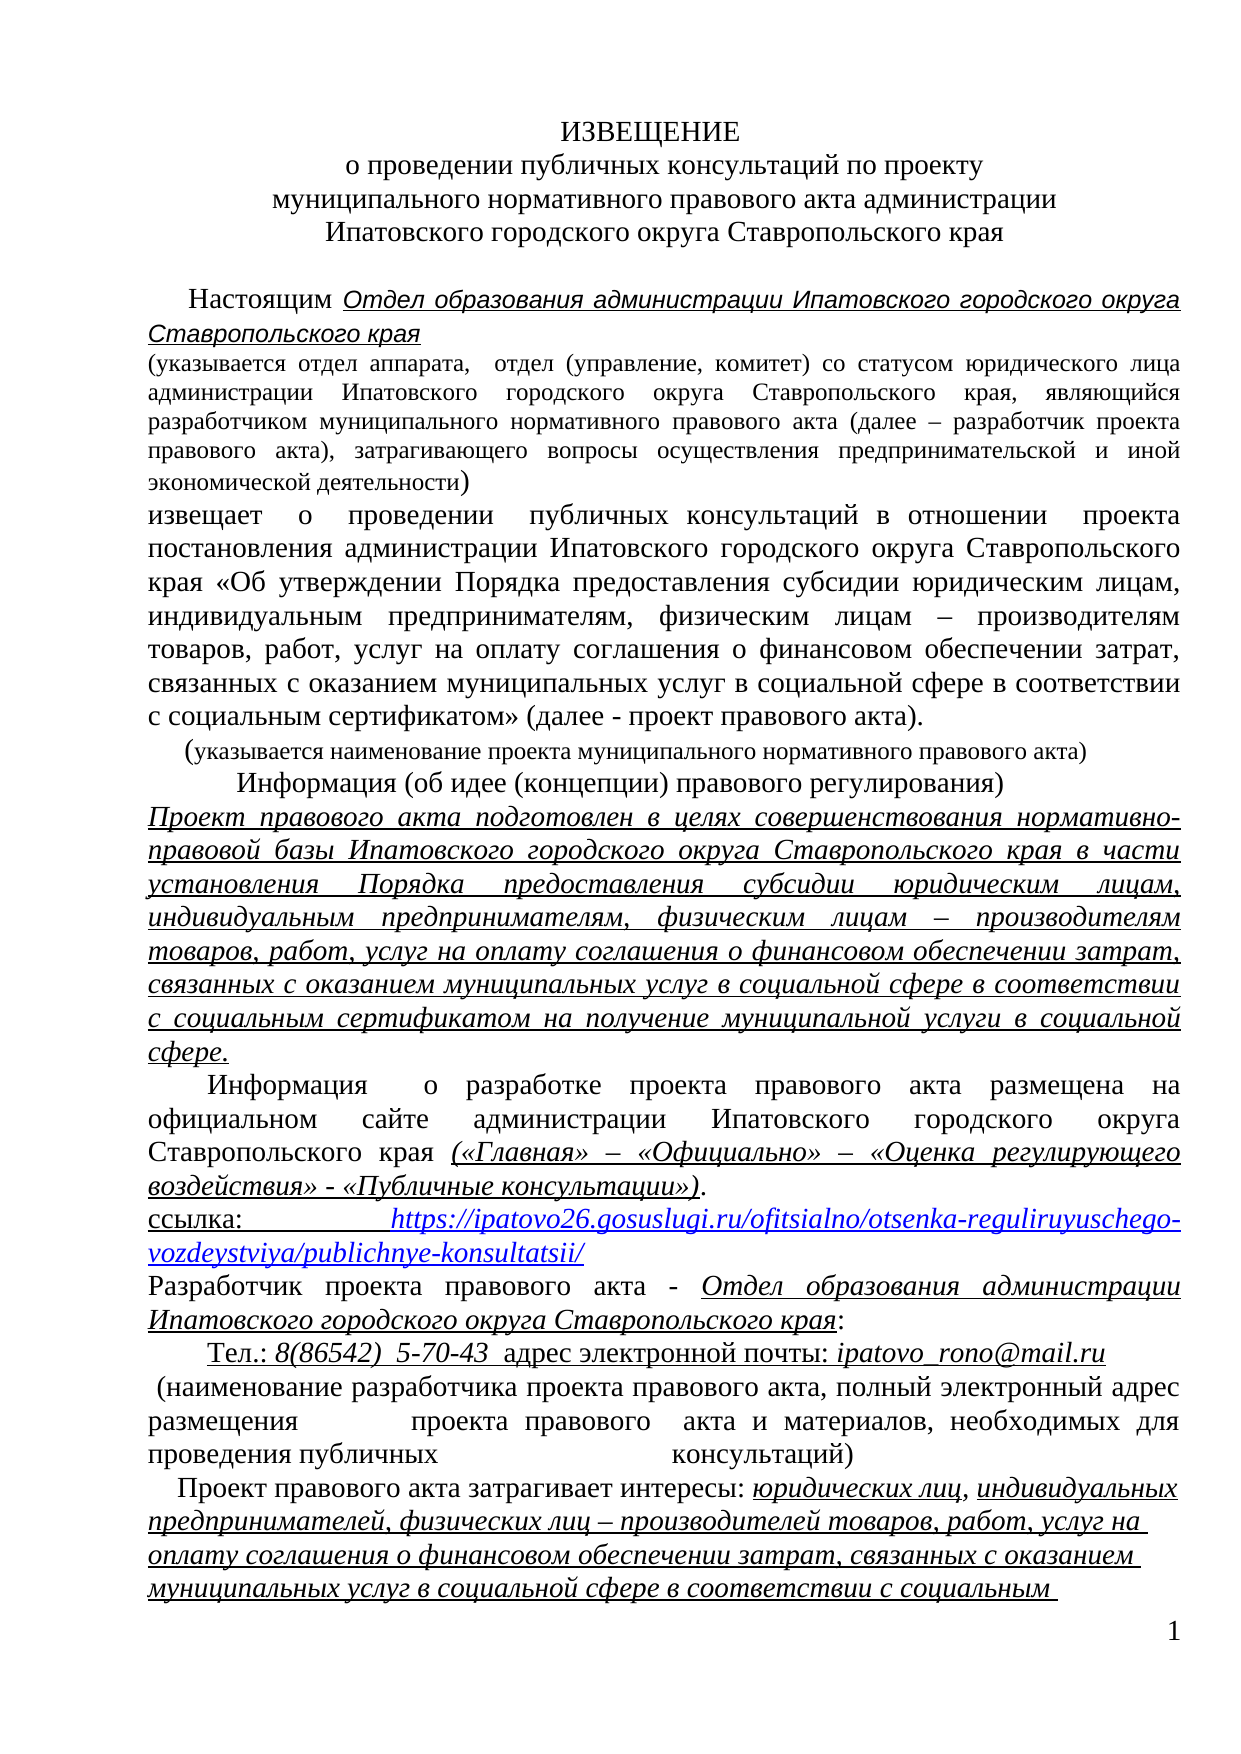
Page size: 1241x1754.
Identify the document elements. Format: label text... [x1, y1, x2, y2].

text Проект правового акта подготовлен в целях совершенствования нормативно-правовой базы Ипатовского городского округа Ставропольского края в части установления Порядка предоставления субсидии юридическим лицам, индивидуальным предпринимателям, физическим лицам – производителям товаров, работ, услуг на оплату соглашения о финансовом обеспечении затрат, связанных с оказанием муниципальных услуг в социальной сфере в соответствии с социальным сертификатом на получение муниципальной услуги в социальной сфере. [148, 997, 1181, 1029]
text Тел.: 8(86542) 5-70-43 адрес электронной почты: ipatovo_rono@mail.ru [148, 1336, 1181, 1369]
text Настоящим Отдел образования администрации Ипатовского городского округа Ставропольского края [148, 281, 1181, 348]
text Разработчик проекта правового акта - Отдел образования администрации Ипатовского городского округа Ставропольского края: [148, 1268, 1181, 1336]
text Проект правового акта подготовлен в целях совершенствования нормативно-правовой базы Ипатовского городского округа Ставропольского края в части установления Порядка предоставления субсидии юридическим лицам, индивидуальным предпринимателям, физическим лицам – производителям товаров, работ, услуг на оплату соглашения о финансовом обеспечении затрат, связанных с оказанием муниципальных услуг в социальной сфере в соответствии с социальным сертификатом на получение муниципальной услуги в социальной сфере. [148, 863, 1181, 895]
text Информация о разработке проекта правового акта размещена на официальном сайте администрации Ипатовского городского округа Ставропольского края («Главная» – «Официально» – «Оценка регулирующего воздействия» - «Публичные консультации»). [148, 1067, 1181, 1201]
text муниципального нормативного правового акта администрации [148, 181, 1181, 214]
text о проведении публичных консультаций по проекту [148, 147, 1181, 181]
text Проект правового акта подготовлен в целях совершенствования нормативно-правовой базы Ипатовского городского округа Ставропольского края в части установления Порядка предоставления субсидии юридическим лицам, индивидуальным предпринимателям, физическим лицам – производителям товаров, работ, услуг на оплату соглашения о финансовом обеспечении затрат, связанных с оказанием муниципальных услуг в социальной сфере в соответствии с социальным сертификатом на получение муниципальной услуги в социальной сфере. [148, 930, 1181, 962]
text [148, 1470, 1181, 1604]
text Информация (об идее (концепции) правового регулирования) [148, 765, 1181, 799]
text ИЗВЕЩЕНИЕ [148, 114, 1181, 147]
text Проект правового акта подготовлен в целях совершенствования нормативно-правовой базы Ипатовского городского округа Ставропольского края в части установления Порядка предоставления субсидии юридическим лицам, индивидуальным предпринимателям, физическим лицам – производителям товаров, работ, услуг на оплату соглашения о финансовом обеспечении затрат, связанных с оказанием муниципальных услуг в социальной сфере в соответствии с социальным сертификатом на получение муниципальной услуги в социальной сфере. [148, 830, 1181, 861]
text ссылка: https://ipatovo26.gosuslugi.ru/ofitsialno/otsenka-reguliruyuschego-vozdeystviya/publichnye-konsultatsii/ [148, 1232, 1181, 1268]
text Проект правового акта подготовлен в целях совершенствования нормативно-правовой базы Ипатовского городского округа Ставропольского края в части установления Порядка предоставления субсидии юридическим лицам, индивидуальным предпринимателям, физическим лицам – производителям товаров, работ, услуг на оплату соглашения о финансовом обеспечении затрат, связанных с оказанием муниципальных услуг в социальной сфере в соответствии с социальным сертификатом на получение муниципальной услуги в социальной сфере. [148, 1031, 1181, 1067]
text Проект правового акта подготовлен в целях совершенствования нормативно-правовой базы Ипатовского городского округа Ставропольского края в части установления Порядка предоставления субсидии юридическим лицам, индивидуальным предпринимателям, физическим лицам – производителям товаров, работ, услуг на оплату соглашения о финансовом обеспечении затрат, связанных с оказанием муниципальных услуг в социальной сфере в соответствии с социальным сертификатом на получение муниципальной услуги в социальной сфере. [148, 897, 1181, 929]
text извещает о проведении публичных консультаций в отношении проекта постановления администрации Ипатовского городского округа Ставропольского края «Об утверждении Порядка предоставления субсидии юридическим лицам, индивидуальным предпринимателям, физическим лицам – производителям товаров, работ, услуг на оплату соглашения о финансовом обеспечении затрат, связанных с оказанием муниципальных услуг в социальной сфере в соответствии с социальным сертификатом» (далее - проект правового акта). [148, 497, 1181, 732]
text Проект правового акта подготовлен в целях совершенствования нормативно-правовой базы Ипатовского городского округа Ставропольского края в части установления Порядка предоставления субсидии юридическим лицам, индивидуальным предпринимателям, физическим лицам – производителям товаров, работ, услуг на оплату соглашения о финансовом обеспечении затрат, связанных с оказанием муниципальных услуг в социальной сфере в соответствии с социальным сертификатом на получение муниципальной услуги в социальной сфере. [148, 964, 1181, 996]
text Ипатовского городского округа Ставропольского края [148, 214, 1181, 248]
text (указывается наименование проекта муниципального нормативного правового акта) [148, 732, 1181, 765]
text (указывается отдел аппарата, отдел (управление, комитет) со статусом юридического лица администрации Ипатовского городского округа Ставропольского края, являющийся разработчиком муниципального нормативного правового акта (далее – разработчик проекта правового акта), затрагивающего вопросы осуществления предпринимательской и иной экономической деятельности) [148, 348, 1181, 497]
text (наименование разработчика проекта правового акта, полный электронный адрес размещения проекта правового акта и материалов, необходимых для проведения публичных консультаций) [148, 1369, 1181, 1470]
text ссылка: https://ipatovo26.gosuslugi.ru/ofitsialno/otsenka-reguliruyuschego-vozdeystviya/publichnye-konsultatsii/ [148, 1201, 1181, 1230]
